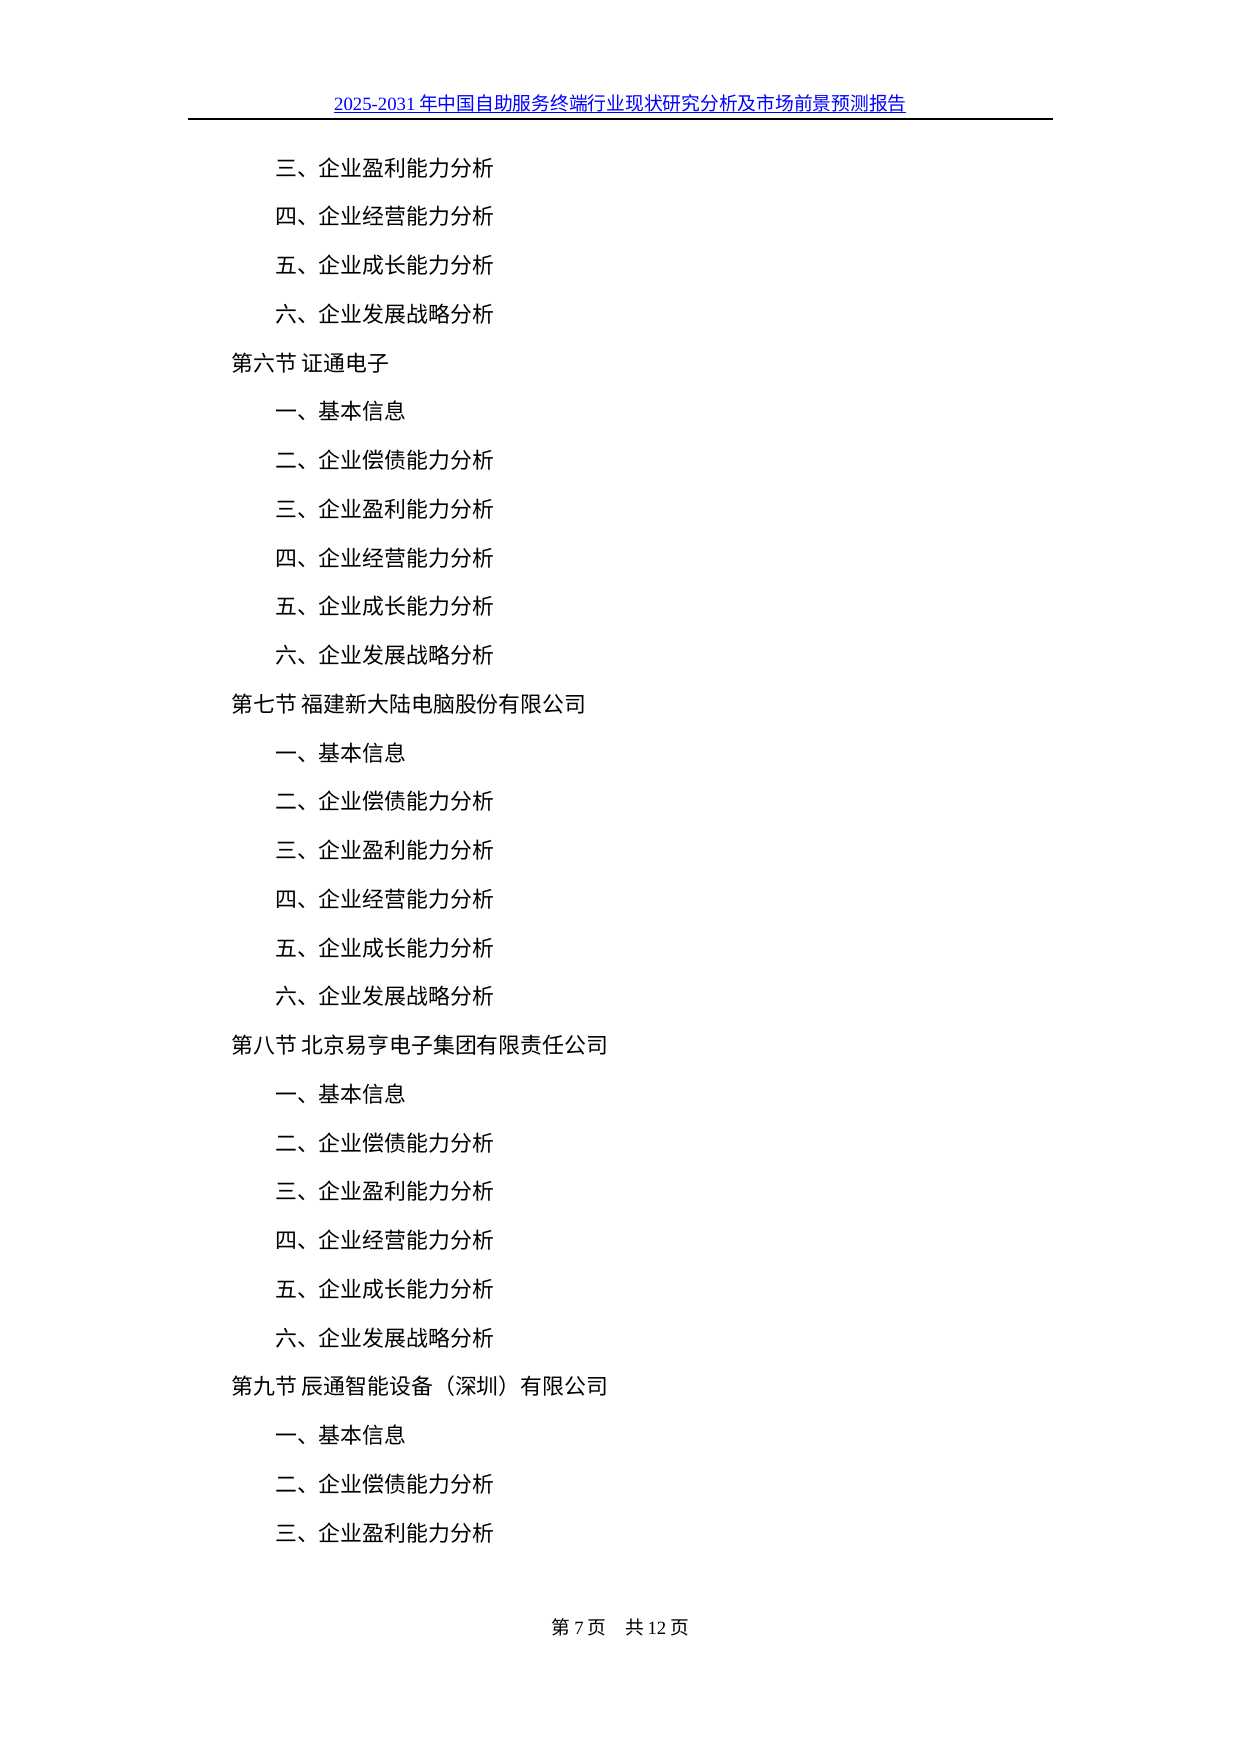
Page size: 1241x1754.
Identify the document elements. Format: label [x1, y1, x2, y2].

text [187, 150, 1053, 1548]
